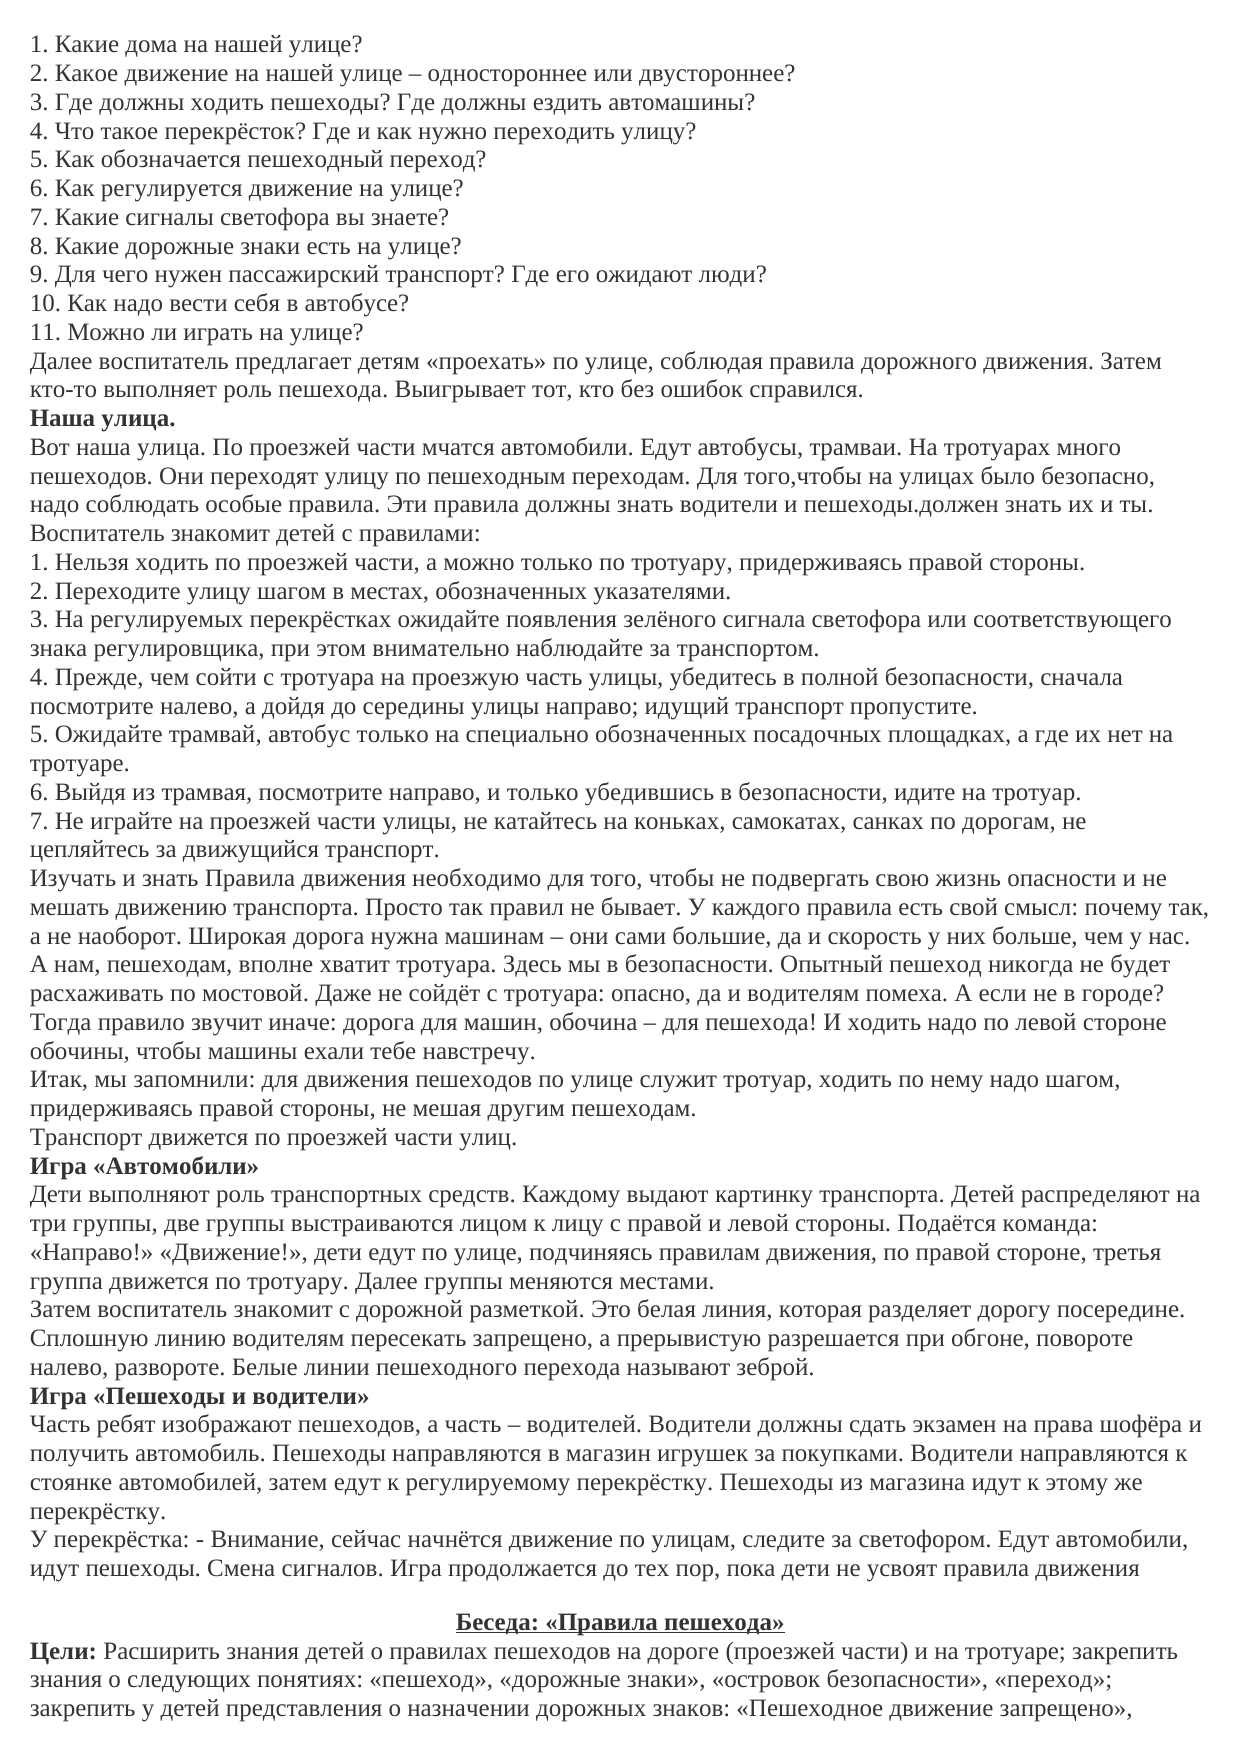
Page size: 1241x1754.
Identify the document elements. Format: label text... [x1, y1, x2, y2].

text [29, 1636, 1211, 1722]
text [29, 29, 1211, 1582]
text Беседа: «Правила пешехода» [29, 1607, 1211, 1636]
